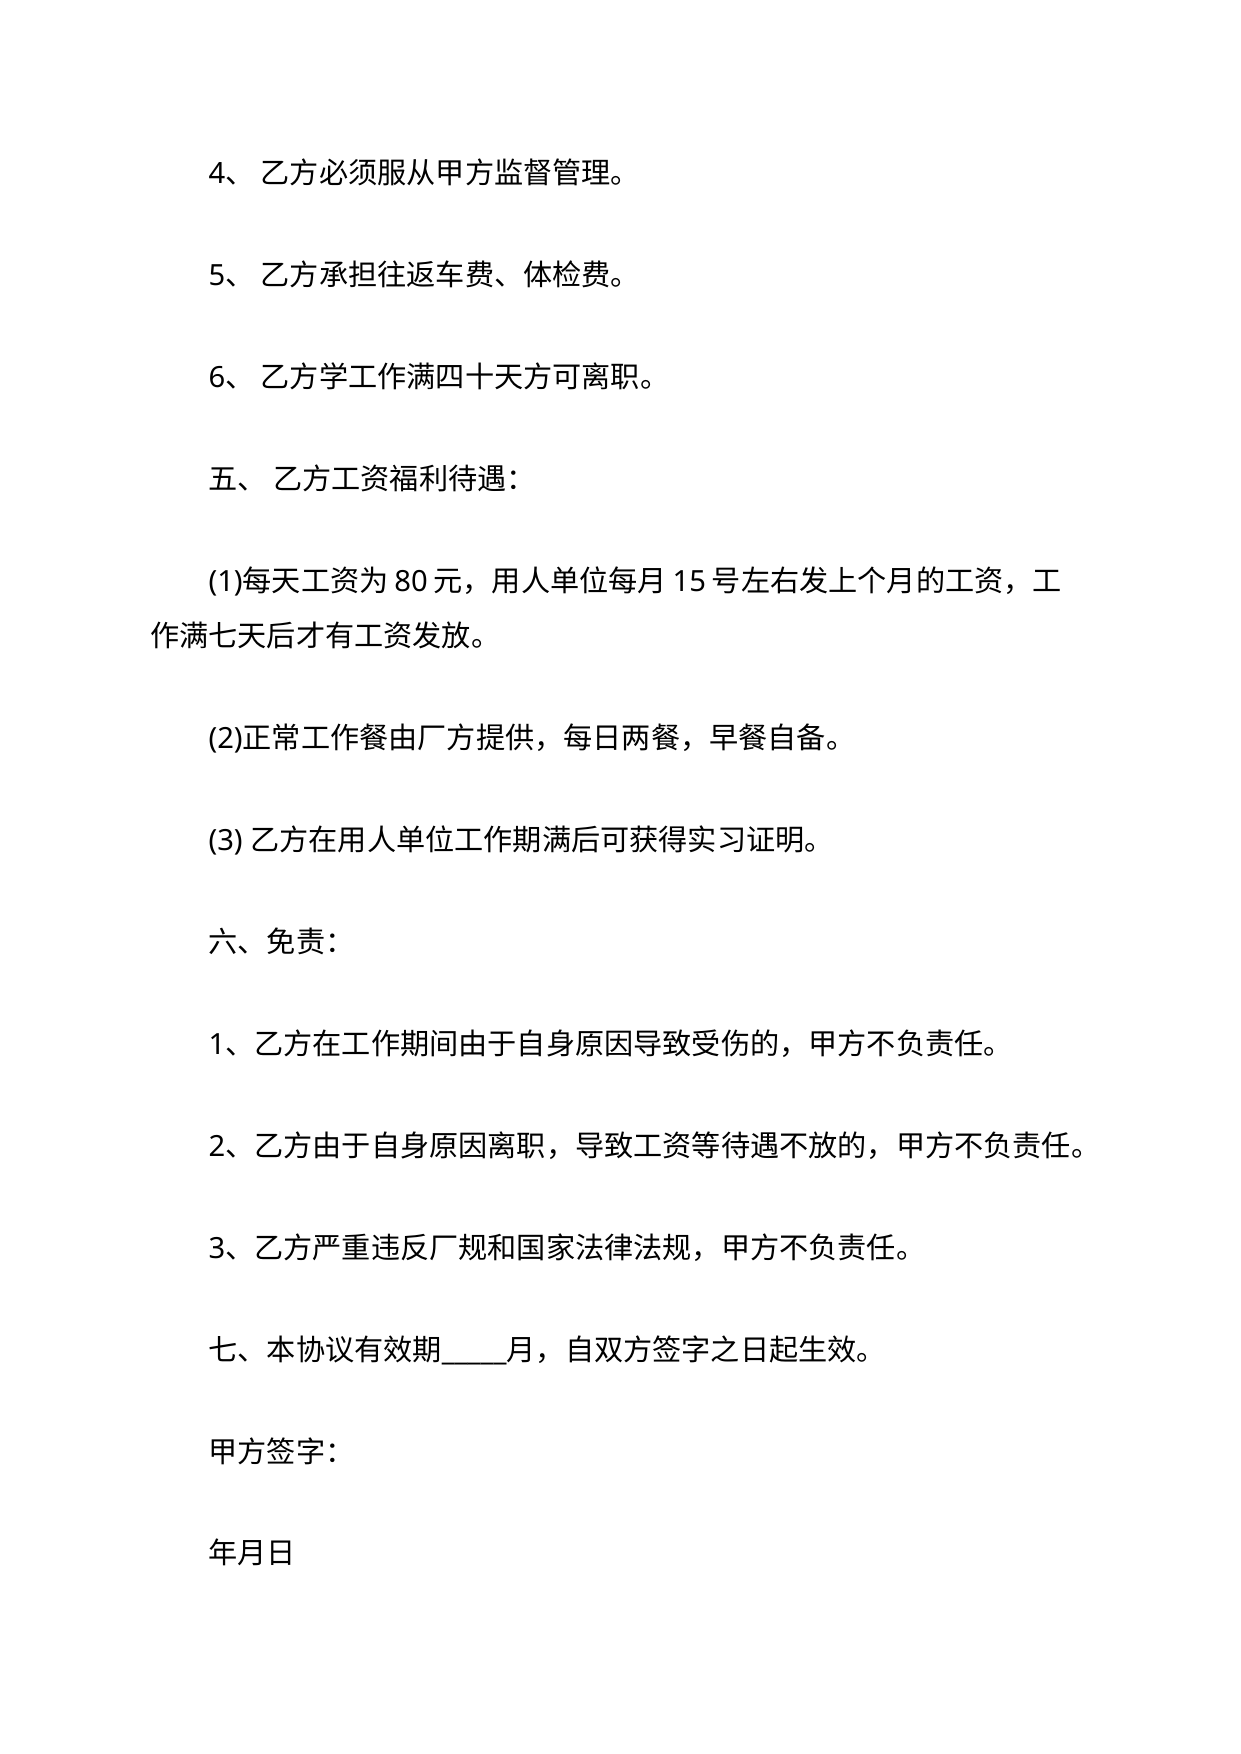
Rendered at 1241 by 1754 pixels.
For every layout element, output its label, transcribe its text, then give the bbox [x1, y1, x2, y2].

text 六、免责： [150, 918, 1090, 961]
text 6、 乙方学工作满四十天方可离职。 [150, 354, 1090, 396]
text (3) 乙方在用人单位工作期满后可获得实习证明。 [150, 816, 1090, 859]
text 七、本协议有效期_____月，自双方签字之日起生效。 [150, 1326, 1090, 1368]
text 五、 乙方工资福利待遇： [150, 456, 1090, 498]
text 甲方签字： [150, 1428, 1090, 1470]
text 1、乙方在工作期间由于自身原因导致受伤的，甲方不负责任。 [150, 1020, 1090, 1063]
text 5、 乙方承担往返车费、体检费。 [150, 252, 1090, 294]
text 年月日 [150, 1530, 1090, 1572]
text 4、 乙方必须服从甲方监督管理。 [150, 150, 1090, 192]
text 3、乙方严重违反厂规和国家法律法规，甲方不负责任。 [150, 1224, 1090, 1267]
text (2)正常工作餐由厂方提供，每日两餐，早餐自备。 [150, 714, 1090, 757]
text (1)每天工资为80元，用人单位每月15号左右发上个月的工资，工作满七天后才有工资发放。 [150, 558, 1090, 655]
text 2、乙方由于自身原因离职，导致工资等待遇不放的，甲方不负责任。 [150, 1122, 1090, 1164]
